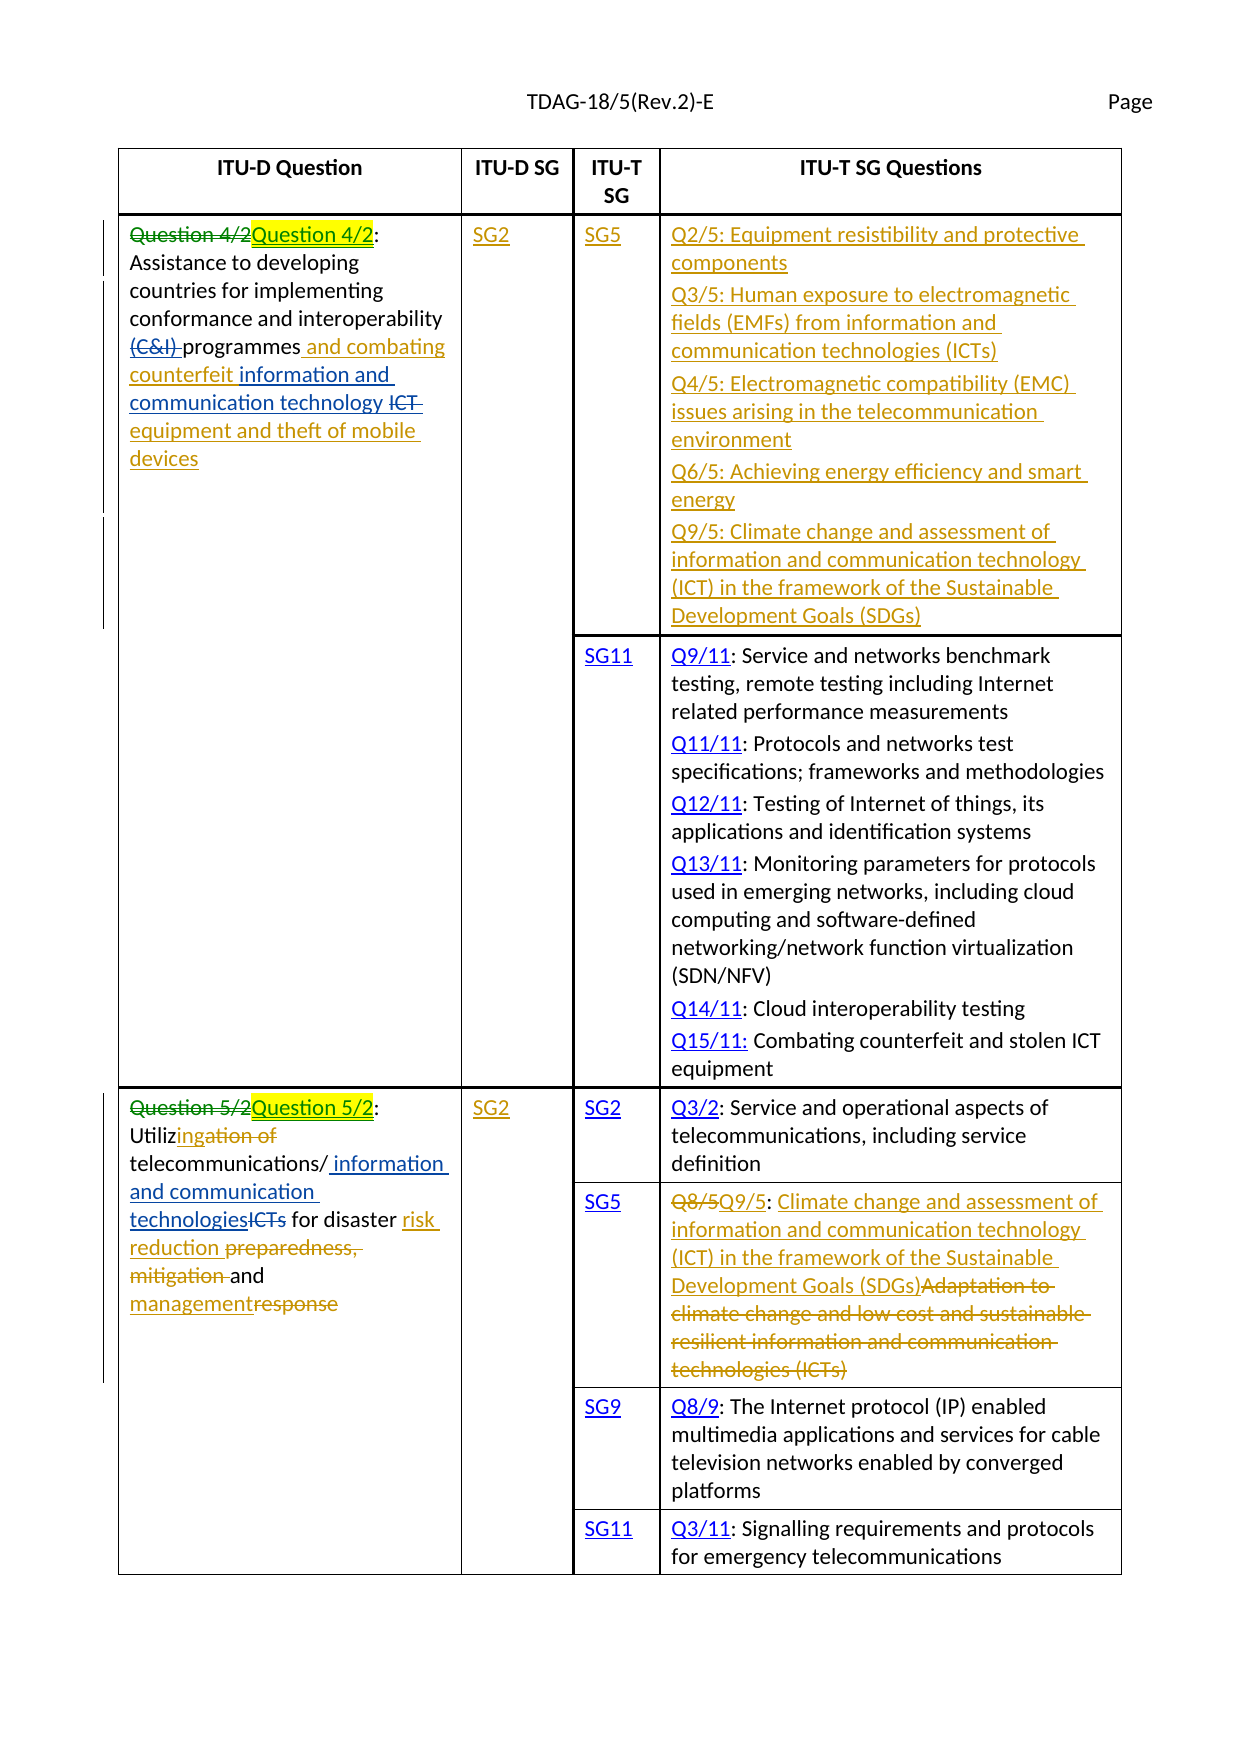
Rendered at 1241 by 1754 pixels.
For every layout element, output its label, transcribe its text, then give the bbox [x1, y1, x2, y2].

table_cell [462, 1089, 572, 1574]
table_header ITU-D SG [462, 149, 572, 213]
table_cell SG9 [575, 1388, 659, 1508]
table_cell SG2 [575, 1089, 659, 1182]
table_cell SG11 [575, 637, 659, 1086]
table_cell SG5 [575, 1183, 659, 1387]
table_cell [462, 216, 572, 1086]
table_cell Q3/2: Service and operational aspects of telecommunications, including service definition [661, 1089, 1121, 1182]
table_cell : Assistance to developing countries for implementing conformance and interoperability programmes [119, 216, 461, 1086]
table_cell Q9/11: Service and networks benchmark testing, remote testing including Internet related performance measurements Q11/11: Protocols and networks test specifications; frameworks and methodologies Q12/11: Testing of Internet of things, its applications and identification systems Q13/11: Monitoring parameters for protocols used in emerging networks, including cloud computing and software-defined networking/network function virtualization (SDN/NFV) Q14/11: Cloud interoperability testing Q15/11: Combating counterfeit and stolen ICT equipment [661, 637, 1121, 1086]
table_cell Q3/11: Signalling requirements and protocols for emergency telecommunications [661, 1510, 1121, 1574]
table_cell : Utiliz telecommunications/ for disaster and [119, 1089, 461, 1574]
table_cell SG11 [575, 1510, 659, 1574]
table_header ITU-D Question [119, 149, 461, 213]
table_cell [661, 216, 1121, 633]
table_header ITU-T SG [575, 149, 659, 213]
table_header ITU-T SG Questions [661, 149, 1121, 213]
table_cell Q8/9: The Internet protocol (IP) enabled multimedia applications and services for cable television networks enabled by converged platforms [661, 1388, 1121, 1508]
table_cell : [661, 1183, 1121, 1387]
table_cell [575, 216, 659, 633]
